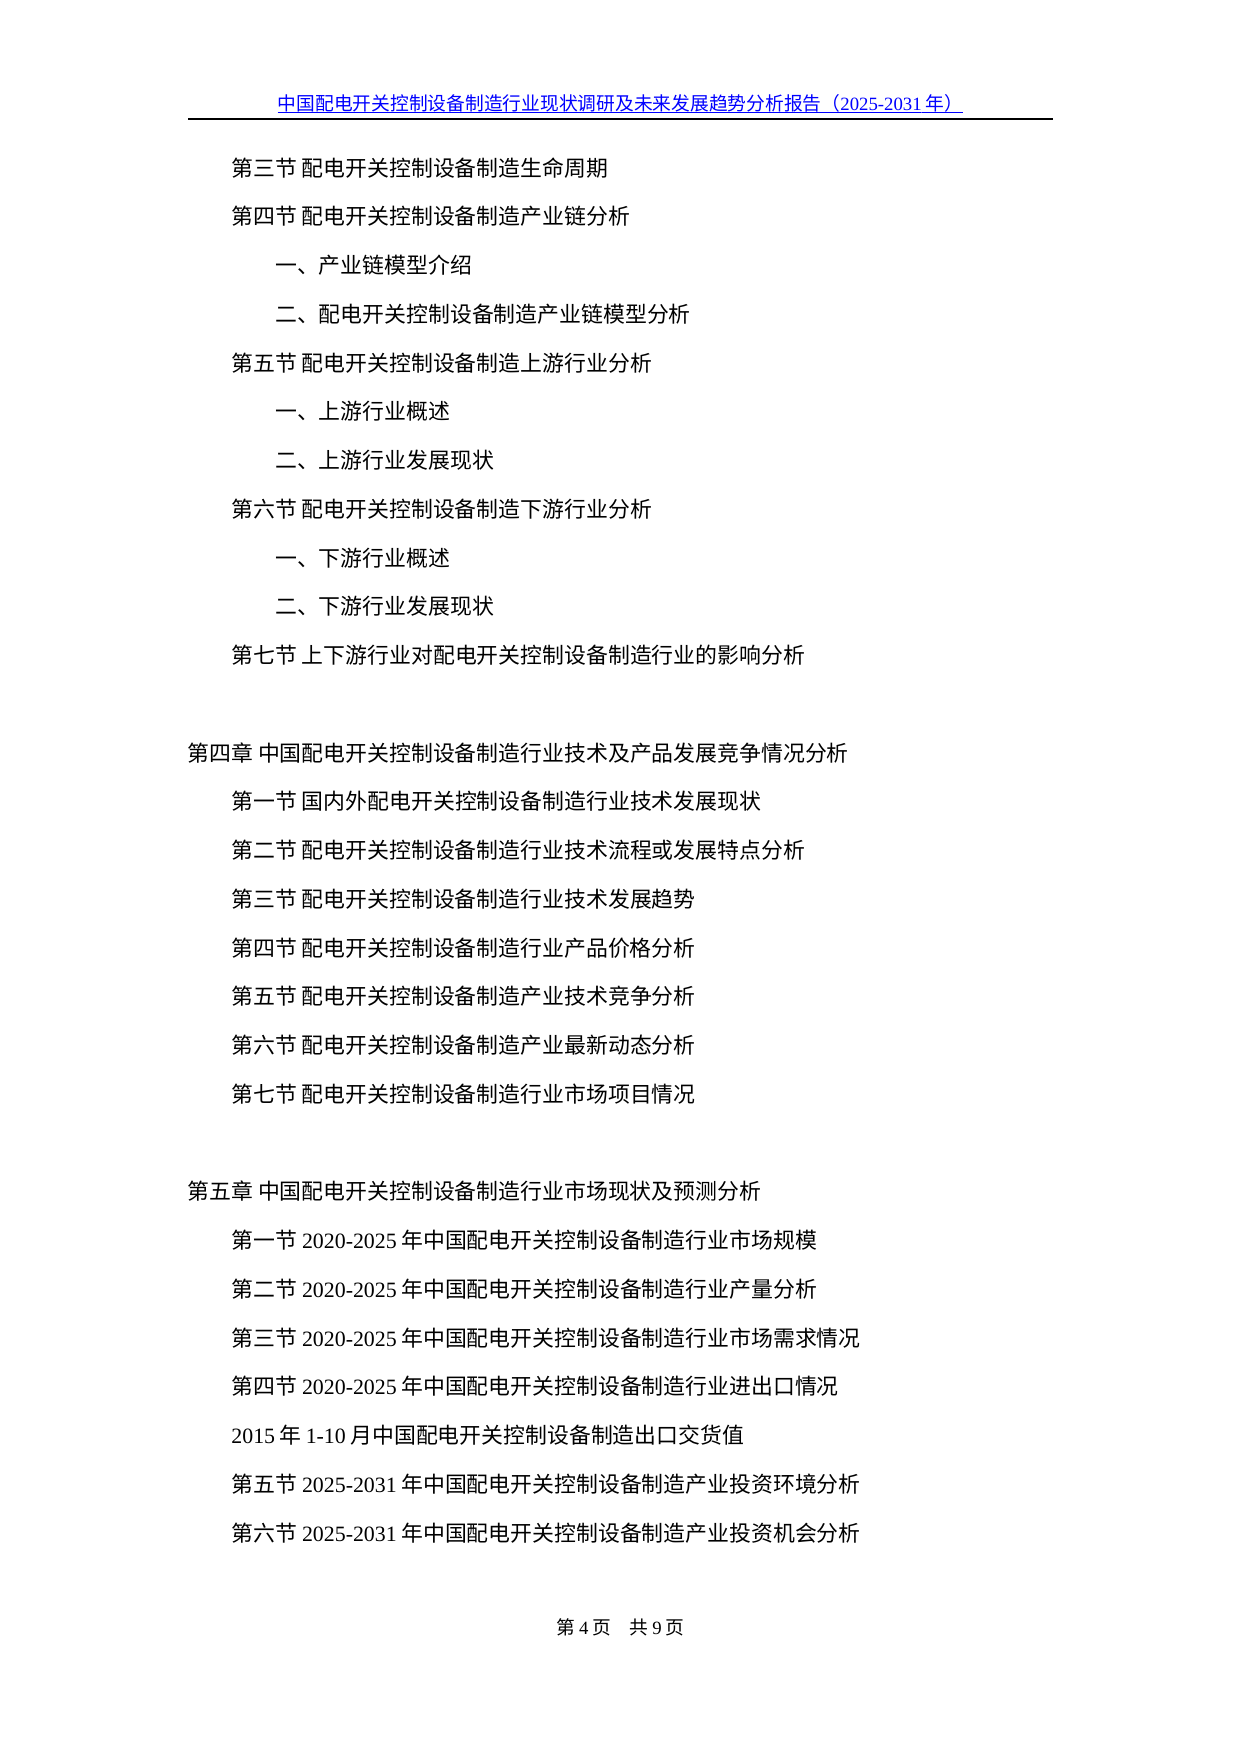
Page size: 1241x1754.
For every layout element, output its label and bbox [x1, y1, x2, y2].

text [187, 150, 1053, 1548]
